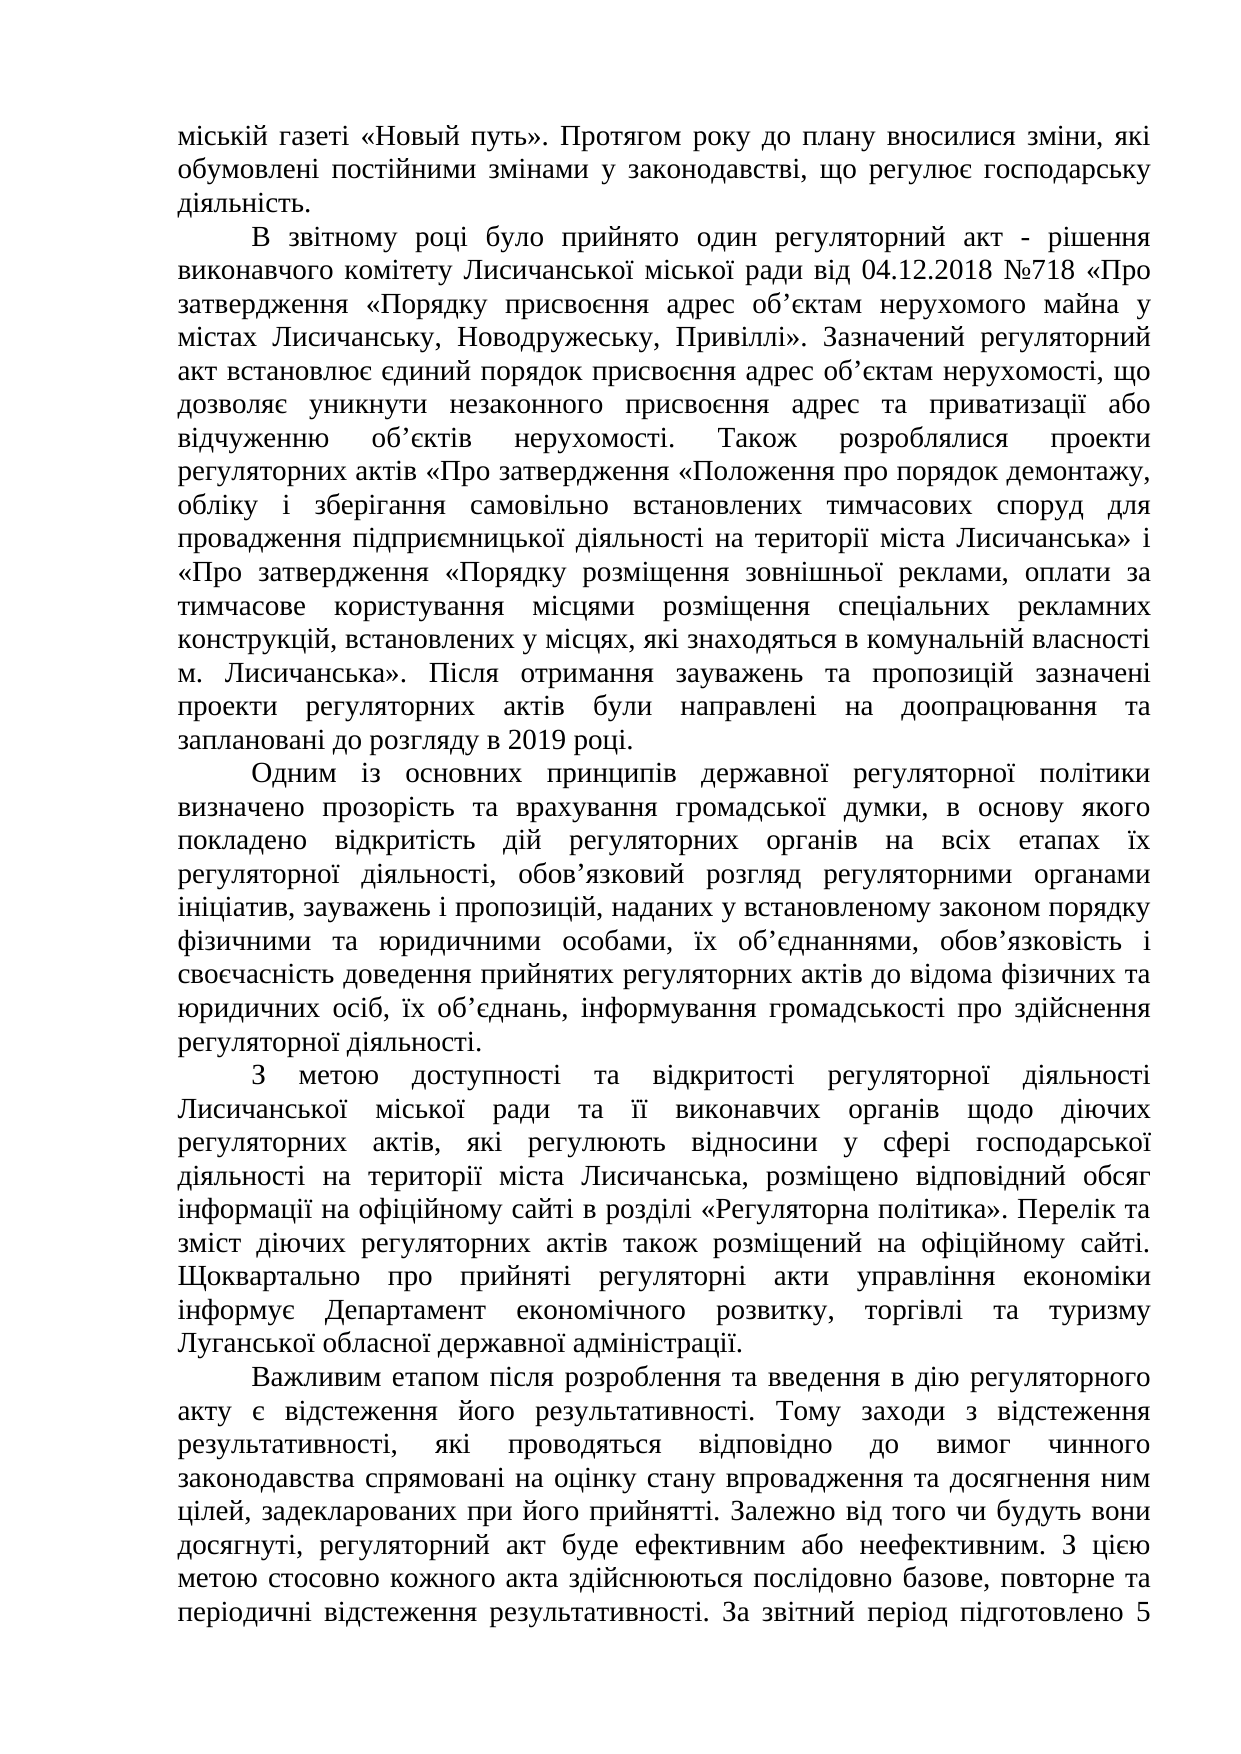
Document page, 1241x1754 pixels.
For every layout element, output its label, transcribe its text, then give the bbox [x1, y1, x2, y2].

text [177, 118, 1152, 219]
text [177, 1359, 1152, 1627]
text В звітному році було прийнято один регуляторний акт - рішення виконавчого комітету Лисичанської міської ради від 04.12.2018 №718 «Про затвердження «Порядку присвоєння адрес об’єктам нерухомого майна у містах Лисичанську, Новодружеську, Привіллі». Зазначений регуляторний акт встановлює єдиний порядок присвоєння адрес об’єктам нерухомості, що дозволяє уникнути незаконного присвоєння адрес та приватизації або відчуженню об’єктів нерухомості. Також розроблялися проекти регуляторних актів «Про затвердження «Положення про порядок демонтажу, обліку і зберігання самовільно встановлених тимчасових споруд для провадження підприємницької діяльності на території міста Лисичанська» і «Про затвердження «Порядку розміщення зовнішньої реклами, оплати за тимчасове користування місцями розміщення спеціальних рекламних конструкцій, встановлених у місцях, які знаходяться в комунальній власності м. Лисичанська». Після отримання зауважень та пропозицій зазначені проекти регуляторних актів були направлені на доопрацювання та заплановані до розгляду в 2019 році. [177, 219, 1152, 755]
text З метою доступності та відкритості регуляторної діяльності Лисичанської міської ради та її виконавчих органів щодо діючих регуляторних актів, які регулюють відносини у сфері господарської діяльності на території міста Лисичанська, розміщено відповідний обсяг інформації на офіційному сайті в розділі «Регуляторна політика». Перелік та зміст діючих регуляторних актів також розміщений на офіційному сайті. Щоквартально про прийняті регуляторні акти управління економіки інформує Департамент економічного розвитку, торгівлі та туризму Луганської обласної державної адміністрації. [177, 1057, 1152, 1359]
text Одним із основних принципів державної регуляторної політики визначено прозорість та врахування громадської думки, в основу якого покладено відкритість дій регуляторних органів на всіх етапах їх регуляторної діяльності, обов’язковий розгляд регуляторними органами ініціатив, зауважень і пропозицій, наданих у встановленому законом порядку фізичними та юридичними особами, їх об’єднаннями, обов’язковість і своєчасність доведення прийнятих регуляторних актів до відома фізичних та юридичних осіб, їх об’єднань, інформування громадськості про здійснення регуляторної діяльності. [177, 755, 1152, 1057]
